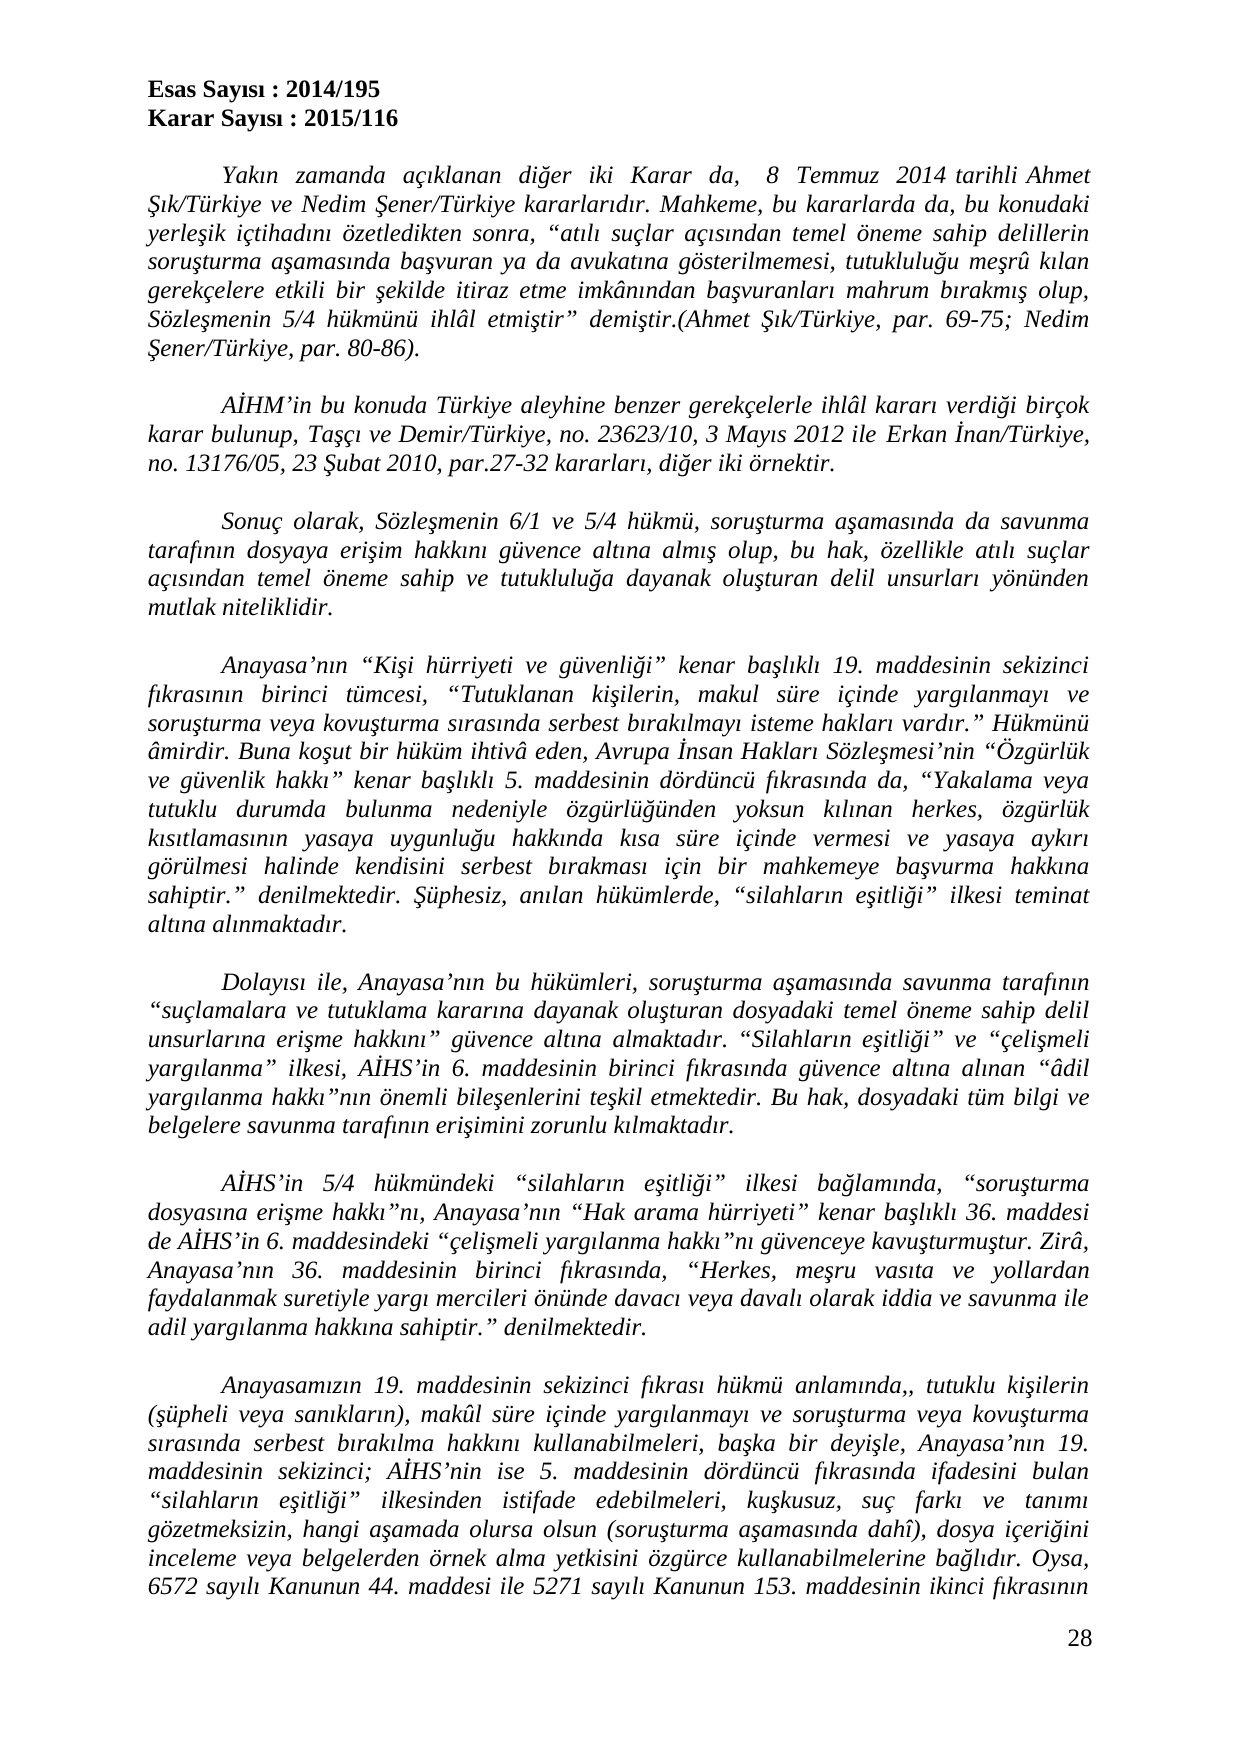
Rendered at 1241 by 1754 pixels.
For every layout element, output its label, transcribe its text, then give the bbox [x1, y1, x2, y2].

text AİHS’in 5/4 hükmündeki “silahların eşitliği” ilkesi bağlamında, “soruşturma dosyasına erişme hakkı”nı, Anayasa’nın “Hak arama hürriyeti” kenar başlıklı 36. maddesi de AİHS’in 6. maddesindeki “çelişmeli yargılanma hakkı”nı güvenceye kavuşturmuştur. Zirâ, Anayasa’nın 36. maddesinin birinci fıkrasında, “Herkes, meşru vasıta ve yollardan faydalanmak suretiyle yargı mercileri önünde davacı veya davalı olarak iddia ve savunma ile adil yargılanma hakkına sahiptir.” denilmektedir. [148, 1168, 1093, 1341]
text Dolayısı ile, Anayasa’nın bu hükümleri, soruşturma aşamasında savunma tarafının “suçlamalara ve tutuklama kararına dayanak oluşturan dosyadaki temel öneme sahip delil unsurlarına erişme hakkını” güvence altına almaktadır. “Silahların eşitliği” ve “çelişmeli yargılanma” ilkesi, AİHS’in 6. maddesinin birinci fıkrasında güvence altına alınan “âdil yargılanma hakkı”nın önemli bileşenlerini teşkil etmektedir. Bu hak, dosyadaki tüm bilgi ve belgelere savunma tarafının erişimini zorunlu kılmaktadır. [148, 967, 1093, 1139]
text AİHM’in bu konuda Türkiye aleyhine benzer gerekçelerle ihlâl kararı verdiği birçok karar bulunup, Taşçı ve Demir/Türkiye, no. 23623/10, 3 Mayıs 2012 ile Erkan İnan/Türkiye, no. 13176/05, 23 Şubat 2010, par.27-32 kararları, diğer iki örnektir. [148, 391, 1093, 477]
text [148, 1370, 1093, 1600]
text Yakın zamanda açıklanan diğer iki Karar da, 8 Temmuz 2014 tarihli Ahmet Şık/Türkiye ve Nedim Şener/Türkiye kararlarıdır. Mahkeme, bu kararlarda da, bu konudaki yerleşik içtihadını özetledikten sonra, “atılı suçlar açısından temel öneme sahip delillerin soruşturma aşamasında başvuran ya da avukatına gösterilmemesi, tutukluluğu meşrû kılan gerekçelere etkili bir şekilde itiraz etme imkânından başvuranları mahrum bırakmış olup, Sözleşmenin 5/4 hükmünü ihlâl etmiştir” demiştir.(Ahmet Şık/Türkiye, par. 69-75; Nedim Şener/Türkiye, par. 80-86). [148, 160, 1093, 361]
text Anayasa’nın “Kişi hürriyeti ve güvenliği” kenar başlıklı 19. maddesinin sekizinci fıkrasının birinci tümcesi, “Tutuklanan kişilerin, makul süre içinde yargılanmayı ve soruşturma veya kovuşturma sırasında serbest bırakılmayı isteme hakları vardır.” Hükmünü âmirdir. Buna koşut bir hüküm ihtivâ eden, Avrupa İnsan Hakları Sözleşmesi’nin “Özgürlük ve güvenlik hakkı” kenar başlıklı 5. maddesinin dördüncü fıkrasında da, “Yakalama veya tutuklu durumda bulunma nedeniyle özgürlüğünden yoksun kılınan herkes, özgürlük kısıtlamasının yasaya uygunluğu hakkında kısa süre içinde vermesi ve yasaya aykırı görülmesi halinde kendisini serbest bırakması için bir mahkemeye başvurma hakkına sahiptir.” denilmektedir. Şüphesiz, anılan hükümlerde, “silahların eşitliği” ilkesi teminat altına alınmaktadır. [148, 650, 1093, 938]
text Sonuç olarak, Sözleşmenin 6/1 ve 5/4 hükmü, soruşturma aşamasında da savunma tarafının dosyaya erişim hakkını güvence altına almış olup, bu hak, özellikle atılı suçlar açısından temel öneme sahip ve tutukluluğa dayanak oluşturan delil unsurları yönünden mutlak niteliklidir. [148, 506, 1093, 621]
